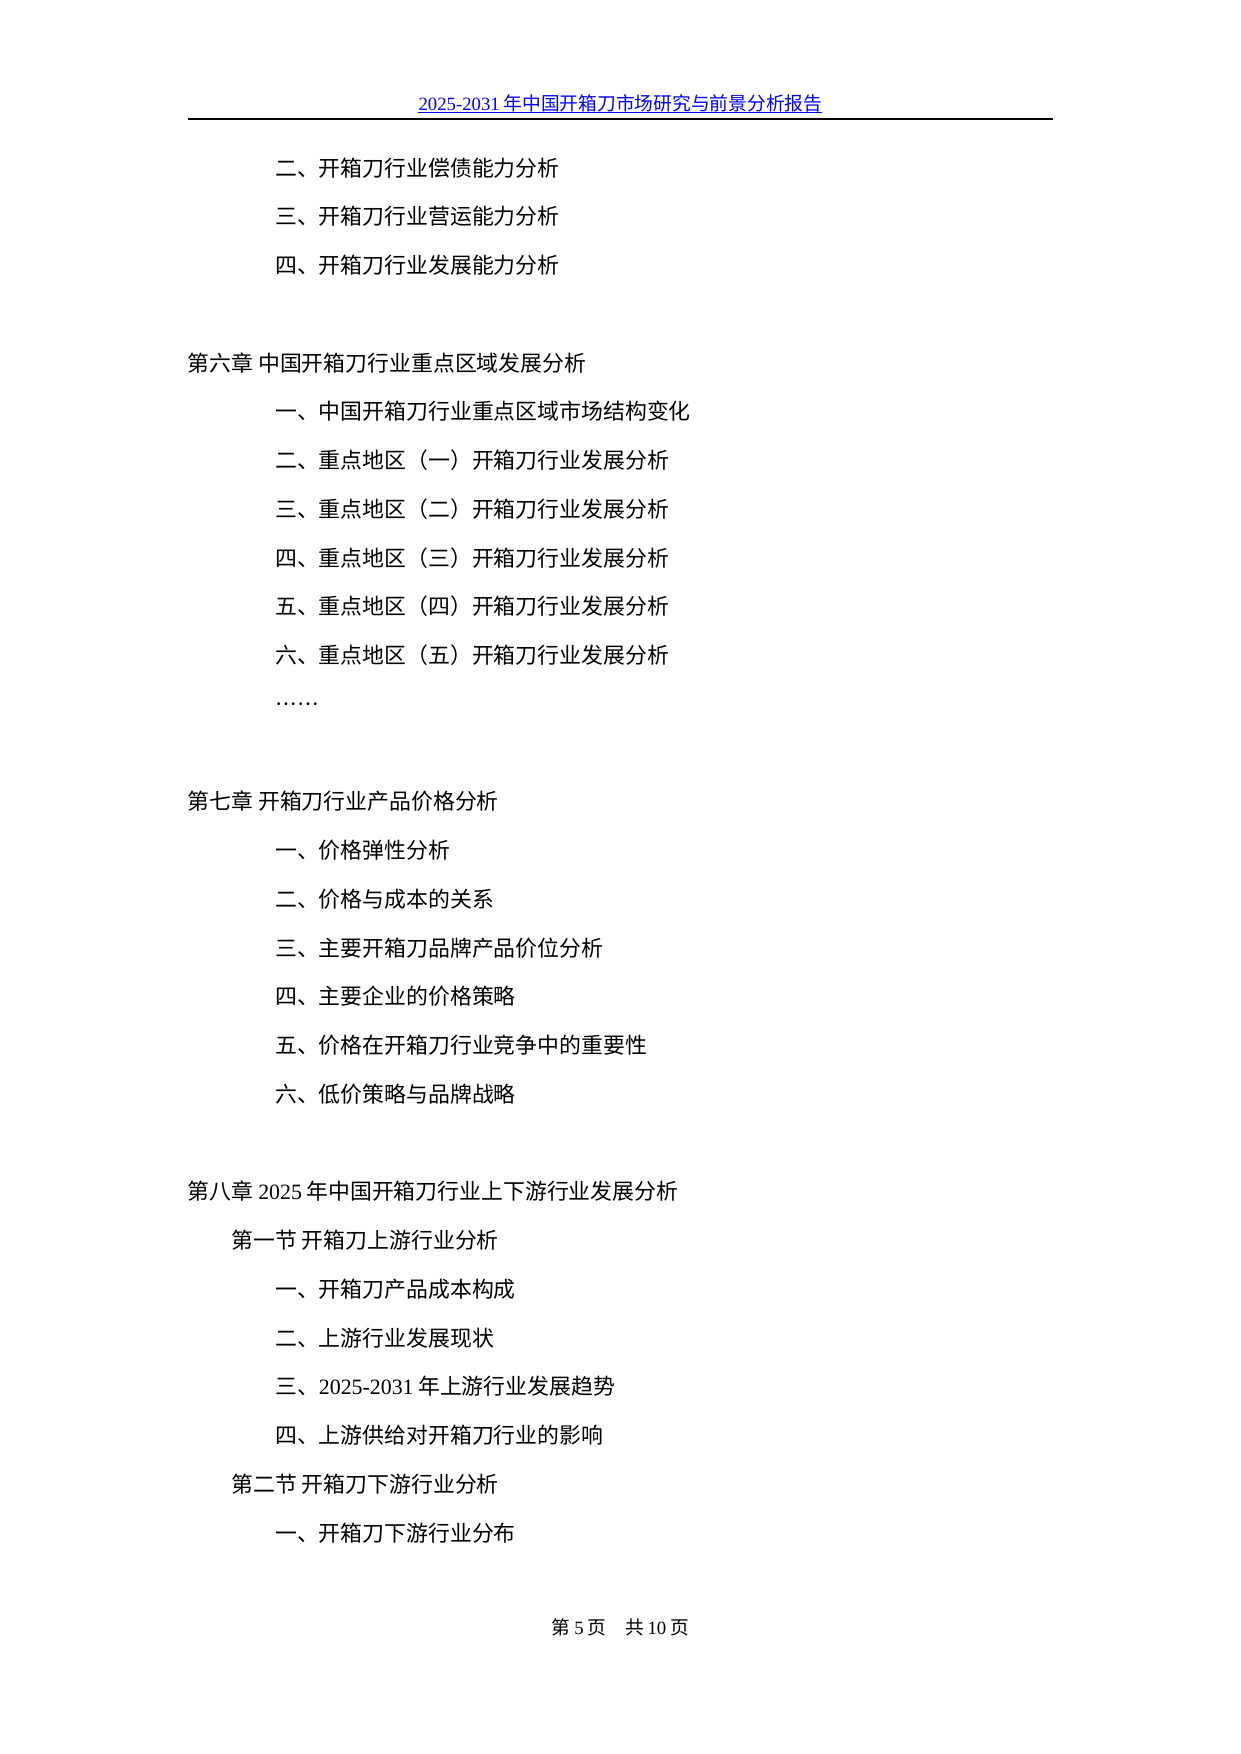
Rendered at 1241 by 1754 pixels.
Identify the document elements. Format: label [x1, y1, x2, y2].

text [187, 150, 1053, 1548]
